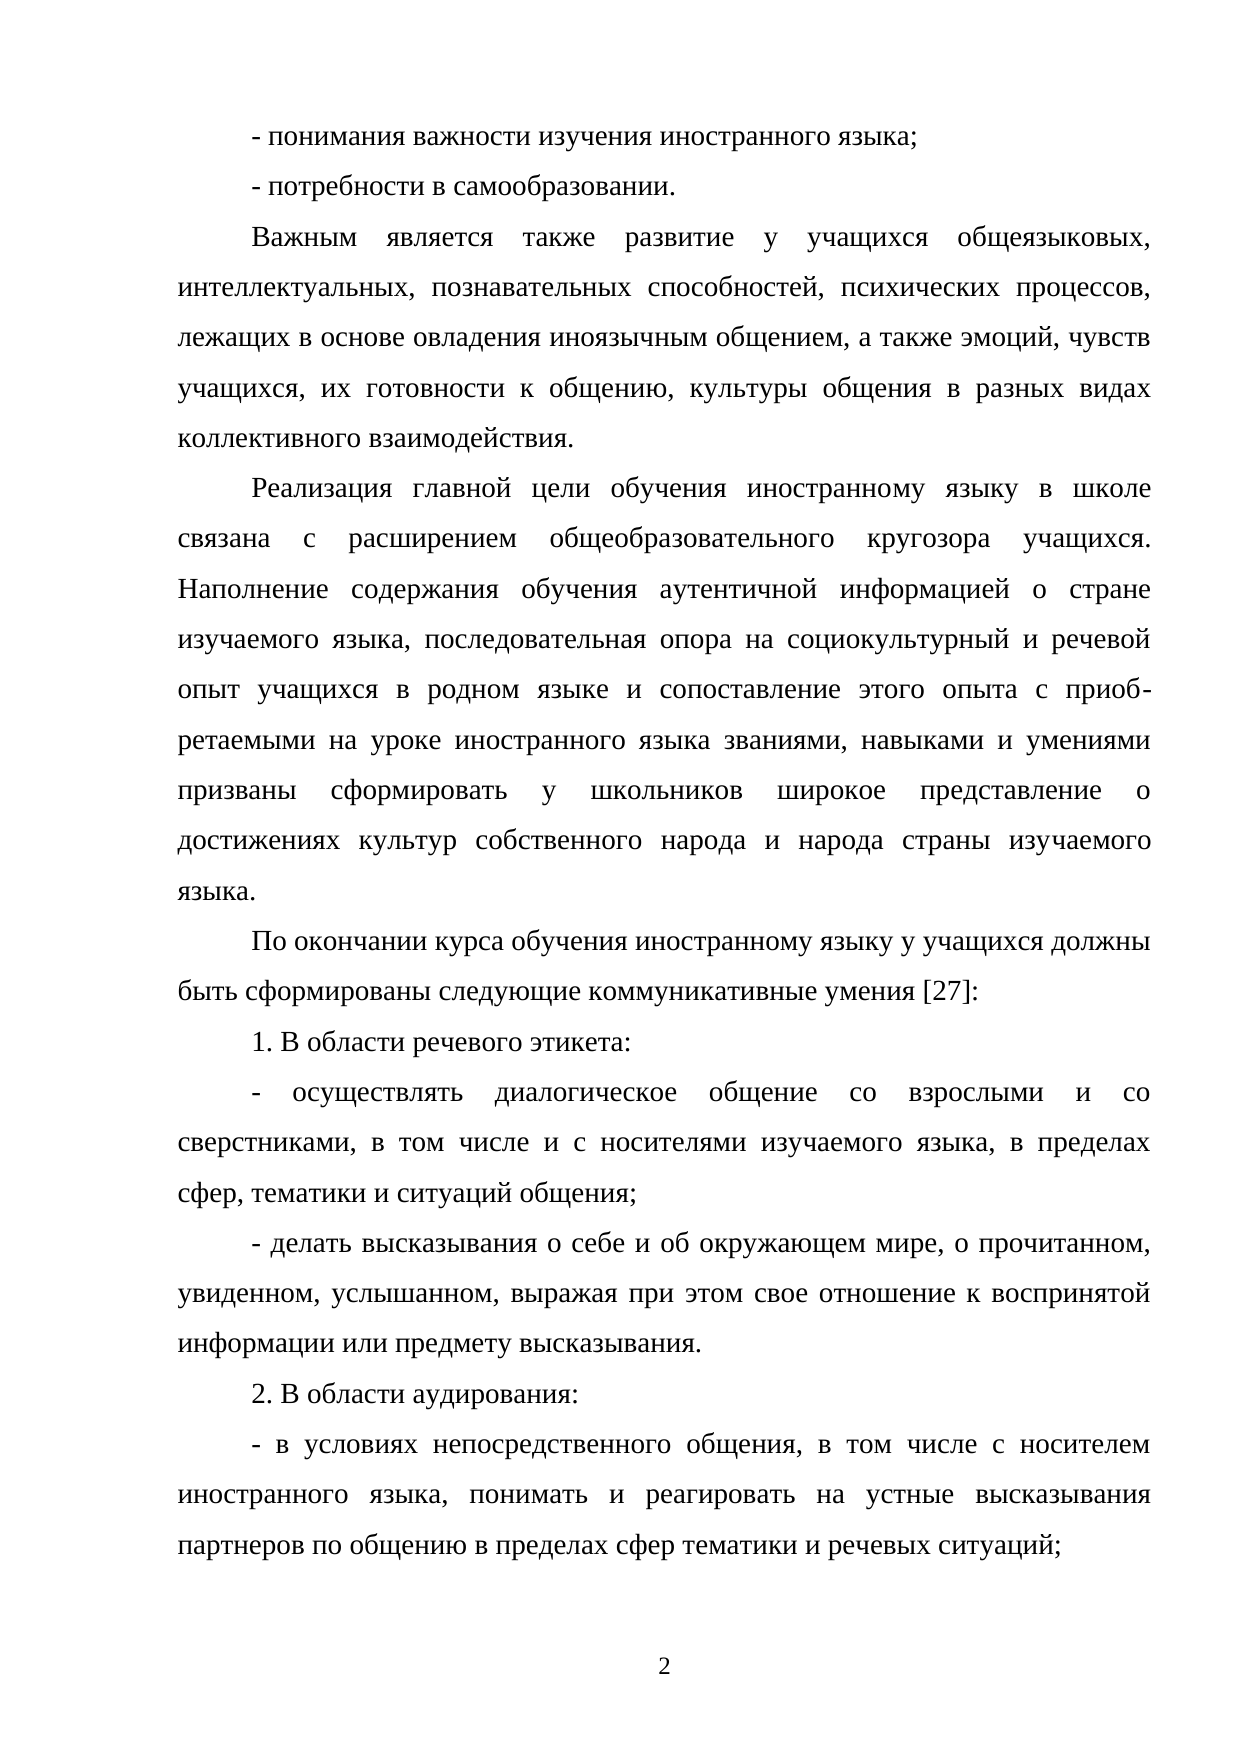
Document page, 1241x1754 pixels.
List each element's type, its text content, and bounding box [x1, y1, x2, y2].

text - понимания важности изучения иностранного языка; [177, 118, 1152, 152]
text 2. В области аудирования: [177, 1376, 1152, 1409]
text Реализация главной цели обучения иностранному языку в школе связана с расширением общеобразовательного кругозора учащихся. Наполнение содержания обучения аутентичной информацией о стране изучаемого языка, последовательная опора на социокультурный и речевой опыт учащихся в родном языке и сопоставление этого опыта с приобретаемыми на уроке иностранного языка званиями, навыками и умениями призваны сформировать у школьников широкое представление о достижениях культур собственного народа и народа страны изучаемого языка. [177, 470, 1152, 906]
text - потребности в самообразовании. [177, 168, 1152, 202]
text 1. В области речевого этикета: [177, 1024, 1152, 1057]
text - осуществлять диалогическое общение со взрослыми и со сверстниками, в том числе и с носителями изучаемого языка, в пределах сфер, тематики и ситуаций общения; [177, 1074, 1152, 1208]
text По окончании курса обучения иностранному языку у учащихся должны быть сформированы следующие коммуникативные умения [27]: [177, 923, 1152, 1007]
text Важным является также развитие у учащихся общеязыковых, интеллектуальных, познавательных способностей, психических процессов, лежащих в основе овладения иноязычным общением, а также эмоций, чувств учащихся, их готовности к общению, культуры общения в разных видах коллективного взаимодействия. [177, 219, 1152, 453]
text - в условиях непосредственного общения, в том числе с носителем иностранного языка, понимать и реагировать на устные высказывания партнеров по общению в пределах сфер тематики и речевых ситуаций; [177, 1426, 1152, 1560]
text - делать высказывания о себе и об окружающем мире, о прочитанном, увиденном, услышанном, выражая при этом свое отношение к воспринятой информации или предмету высказывания. [177, 1225, 1152, 1359]
